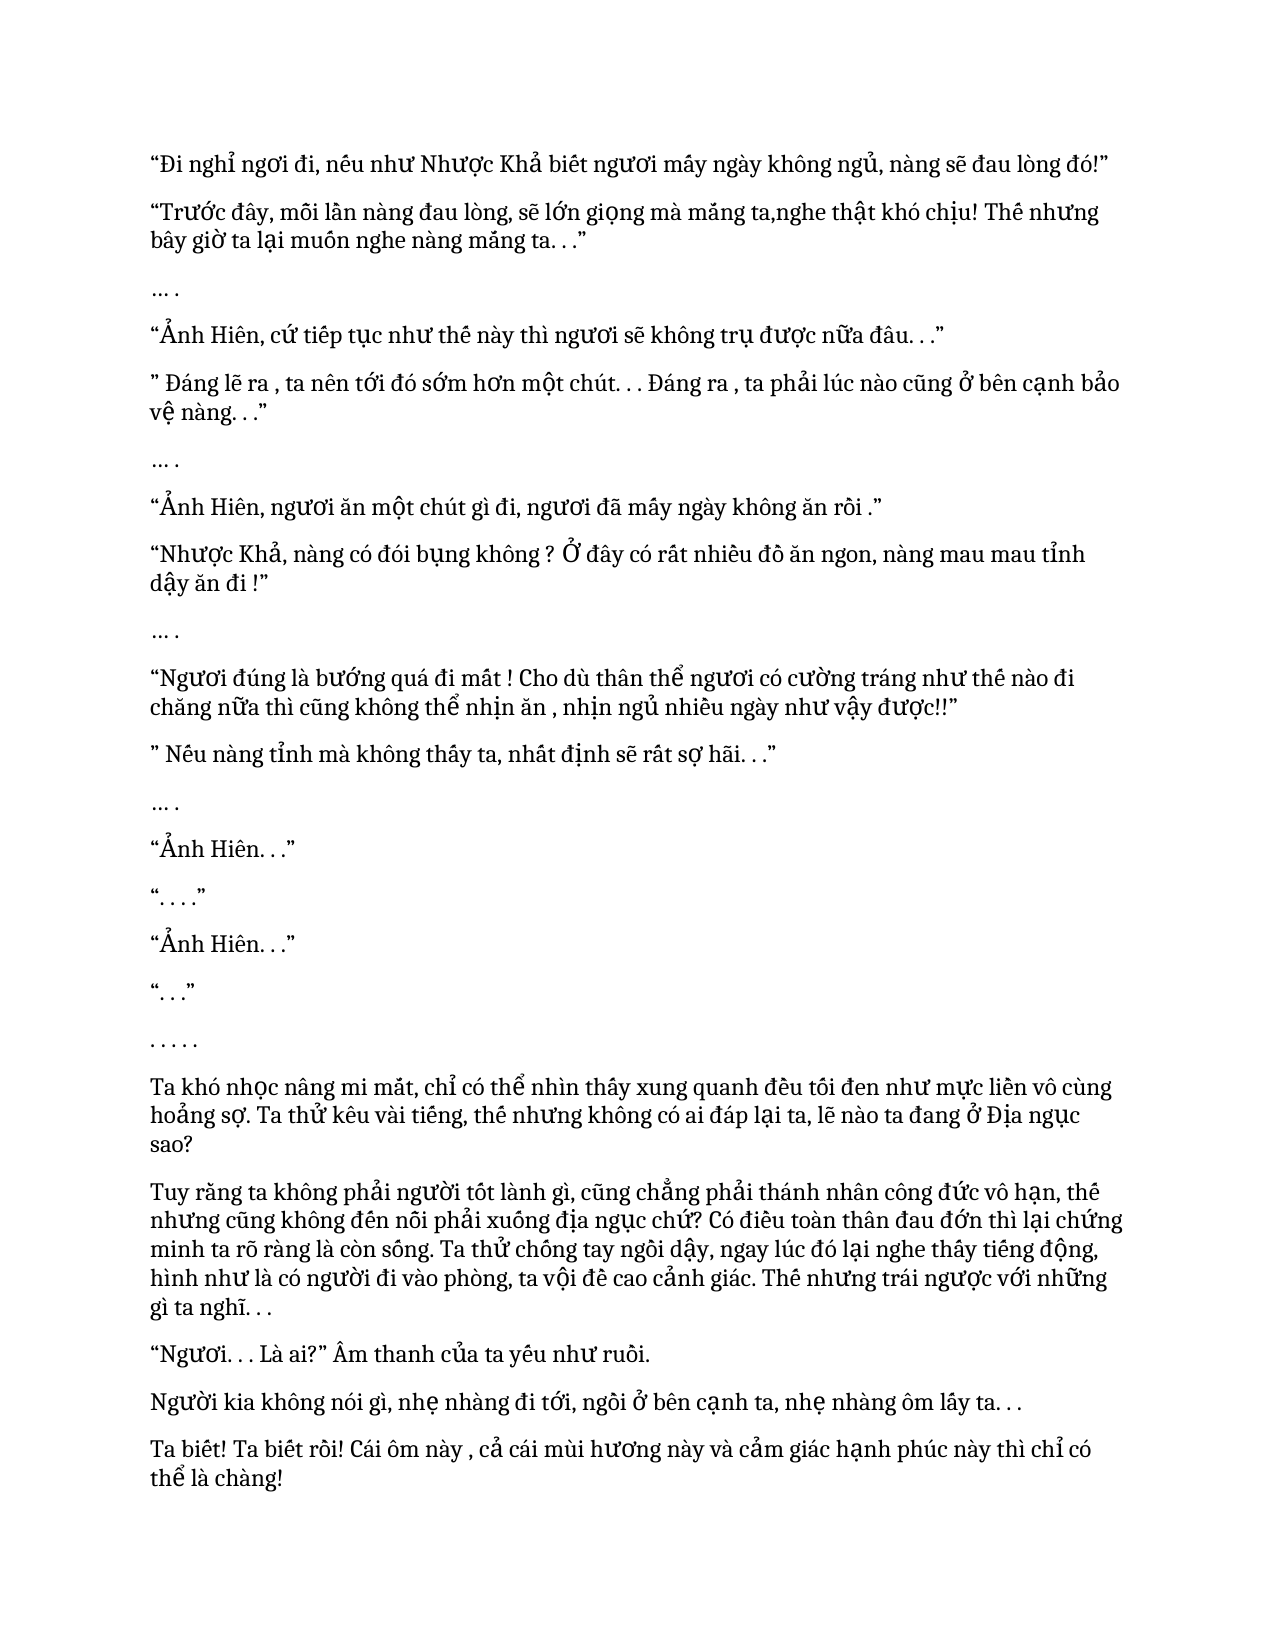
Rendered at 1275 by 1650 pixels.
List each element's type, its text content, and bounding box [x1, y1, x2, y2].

text “Đi nghỉ ngơi đi, nếu như Nhược Khả biết ngươi mấy ngày không ngủ, nàng sẽ đau lòng đó!” [150, 150, 1125, 179]
text “Ảnh Hiên, ngươi ăn một chút gì đi, ngươi đã mấy ngày không ăn rồi .” [150, 492, 1125, 521]
text Ta khó nhọc nâng mi mắt, chỉ có thể nhìn thấy xung quanh đều tối đen như mực liền vô cùng hoảng sợ. Ta thử kêu vài tiếng, thế nhưng không có ai đáp lại ta, lẽ nào ta đang ở Địa ngục sao? [150, 1072, 1125, 1159]
text … . [150, 274, 1125, 302]
text Người kia không nói gì, nhẹ nhàng đi tới, ngồi ở bên cạnh ta, nhẹ nhàng ôm lấy ta. . . [150, 1387, 1125, 1416]
text Tuy rằng ta không phải người tốt lành gì, cũng chẳng phải thánh nhân công đức vô hạn, thế nhưng cũng không đến nỗi phải xuống địa ngục chứ? Có điều toàn thân đau đớn thì lại chứng minh ta rõ ràng là còn sống. Ta thử chống tay ngồi dậy, ngay lúc đó lại nghe thấy tiếng động, hình như là có người đi vào phòng, ta vội đề cao cảnh giác. Thế nhưng trái ngược với những gì ta nghĩ. . . [150, 1177, 1125, 1321]
text “. . . .” [150, 882, 1125, 911]
text “Trước đây, mỗi lần nàng đau lòng, sẽ lớn giọng mà mắng ta,nghe thật khó chịu! Thế nhưng bây giờ ta lại muốn nghe nàng mắng ta. . .” [150, 197, 1125, 255]
text … . [150, 445, 1125, 474]
text “Ảnh Hiên, cứ tiếp tục như thế này thì ngươi sẽ không trụ được nữa đâu. . .” [150, 321, 1125, 350]
text … . [150, 616, 1125, 645]
text ” Đáng lẽ ra , ta nên tới đó sớm hơn một chút. . . Đáng ra , ta phải lúc nào cũng ở bên cạnh bảo vệ nàng. . .” [150, 369, 1125, 426]
text . . . . . [150, 1025, 1125, 1054]
text “Nhược Khả, nàng có đói bụng không ? Ở đây có rất nhiều đồ ăn ngon, nàng mau mau tỉnh dậy ăn đi !” [150, 540, 1125, 597]
text “. . .” [150, 977, 1125, 1006]
text “Ảnh Hiên. . .” [150, 835, 1125, 864]
text ” Nếu nàng tỉnh mà không thấy ta, nhất định sẽ rất sợ hãi. . .” [150, 740, 1125, 769]
text Ta biết! Ta biết rồi! Cái ôm này , cả cái mùi hương này và cảm giác hạnh phúc này thì chỉ có thể là chàng! [150, 1435, 1125, 1492]
text … . [150, 787, 1125, 816]
text “Ảnh Hiên. . .” [150, 930, 1125, 959]
text “Ngươi đúng là bướng quá đi mất ! Cho dù thân thể ngươi có cường tráng như thế nào đi chăng nữa thì cũng không thể nhịn ăn , nhịn ngủ nhiều ngày như vậy được!!” [150, 664, 1125, 721]
text “Ngươi. . . Là ai?” Âm thanh của ta yếu như ruồi. [150, 1340, 1125, 1369]
